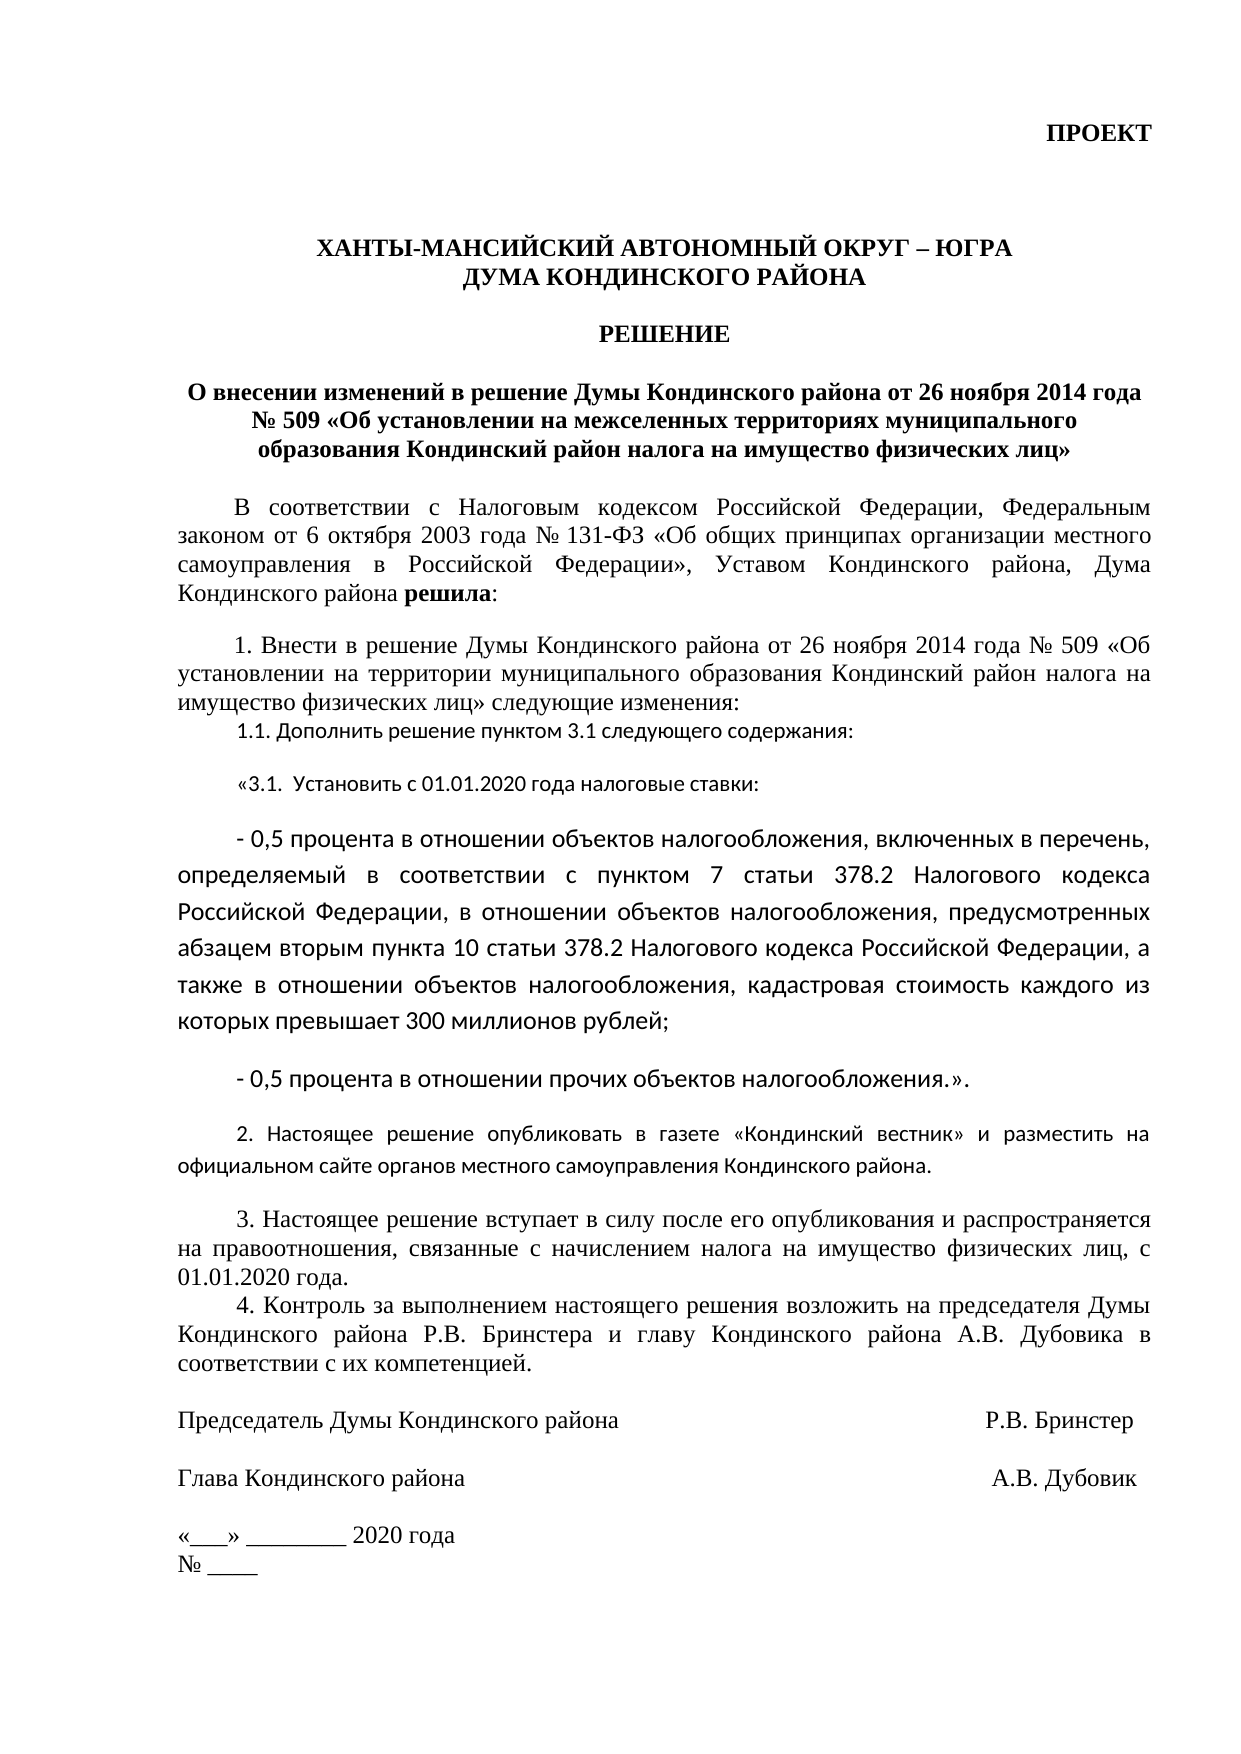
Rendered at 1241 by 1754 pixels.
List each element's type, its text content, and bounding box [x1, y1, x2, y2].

text 1. Внести в решение Думы Кондинского района от 26 ноября 2014 года № 509 «Об установлении на территории муниципального образования Кондинский район налога на имущество физических лиц» следующие изменения: [177, 630, 1152, 716]
text 4. Контроль за выполнением настоящего решения возложить на председателя Думы Кондинского района Р.В. Бринстера и главу Кондинского района А.В. Дубовика в соответствии с их компетенцией. [177, 1290, 1152, 1377]
table_header Председатель Думы Кондинского района [166, 1405, 768, 1434]
text - 0,5 процента в отношении объектов налогообложения, включенных в перечень, определяемый в соответствии с пунктом 7 статьи 378.2 Налогового кодекса Российской Федерации, в отношении объектов налогообложения, предусмотренных абзацем вторым пункта 10 статьи 378.2 Налогового кодекса Российской Федерации, а также в отношении объектов налогообложения, кадастровая стоимость каждого из которых превышает 300 миллионов рублей; [177, 822, 1152, 1036]
text 1.1. Дополнить решение пунктом 3.1 следующего содержания: [177, 716, 1152, 744]
text № ____ [177, 1549, 1152, 1578]
title ДУМА КОНДИНСКОГО РАЙОНА [177, 262, 1152, 291]
table_header Р.В. Бринстер [768, 1405, 1152, 1434]
title ХАНТЫ-МАНСИЙСКИЙ АВТОНОМНЫЙ ОКРУГ – ЮГРА [177, 233, 1152, 262]
text 2. Настоящее решение опубликовать в газете «Кондинский вестник» и разместить на официальном сайте органов местного самоуправления Кондинского района. [177, 1119, 1152, 1179]
title О внесении изменений в решение Думы Кондинского района от 26 ноября 2014 года № 509 «Об установлении на межселенных территориях муниципального образования Кондинский район налога на имущество физических лиц» [177, 377, 1152, 463]
table_cell Глава Кондинского района [166, 1434, 768, 1492]
title РЕШЕНИЕ [177, 319, 1152, 348]
text В соответствии с Налоговым кодексом Российской Федерации, Федеральным законом от 6 октября 2003 года № 131-ФЗ «Об общих принципах организации местного самоуправления в Российской Федерации», Уставом Кондинского района, Дума Кондинского района решила: [177, 492, 1152, 607]
text - 0,5 процента в отношении прочих объектов налогообложения.». [177, 1062, 1152, 1093]
text «3.1. Установить с 01.01.2020 года налоговые ставки: [177, 769, 1152, 797]
title ПРОЕКТ [177, 118, 1152, 147]
table_cell А.В. Дубовик [768, 1434, 1152, 1492]
text «___» ________ 2020 года [177, 1520, 1152, 1549]
text 3. Настоящее решение вступает в силу после его опубликования и распространяется на правоотношения, связанные с начислением налога на имущество физических лиц, с 01.01.2020 года. [177, 1204, 1152, 1290]
